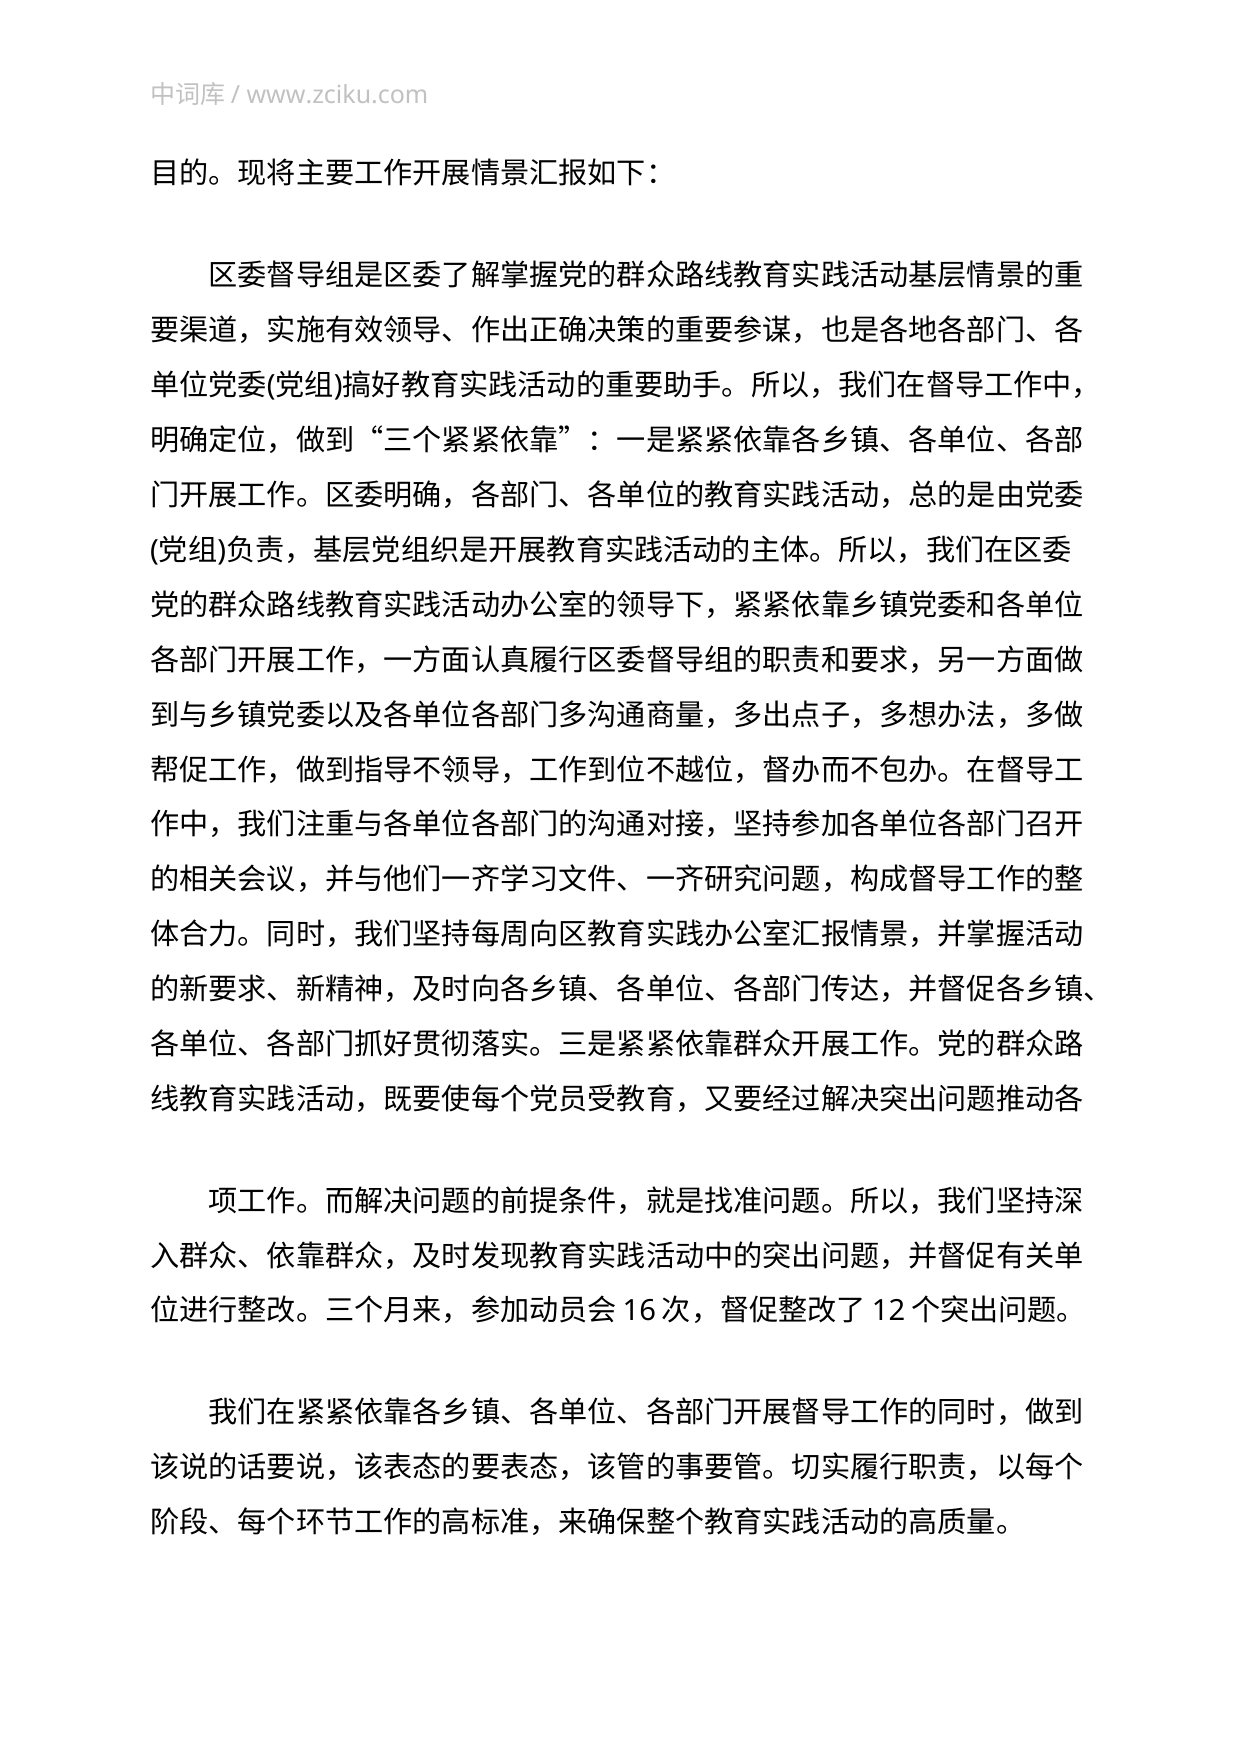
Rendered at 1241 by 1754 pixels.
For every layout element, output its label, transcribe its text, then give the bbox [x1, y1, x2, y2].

text 我们在紧紧依靠各乡镇、各单位、各部门开展督导工作的同时，做到该说的话要说，该表态的要表态，该管的事要管。切实履行职责，以每个阶段、每个环节工作的高标准，来确保整个教育实践活动的高质量。 [150, 1389, 1090, 1541]
text 项工作。而解决问题的前提条件，就是找准问题。所以，我们坚持深入群众、依靠群众，及时发现教育实践活动中的突出问题，并督促有关单位进行整改。三个月来，参加动员会16次，督促整改了12个突出问题。 [150, 1177, 1090, 1329]
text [150, 150, 1090, 192]
text 区委督导组是区委了解掌握党的群众路线教育实践活动基层情景的重要渠道，实施有效领导、作出正确决策的重要参谋，也是各地各部门、各单位党委(党组)搞好教育实践活动的重要助手。所以，我们在督导工作中，明确定位，做到“三个紧紧依靠”：一是紧紧依靠各乡镇、各单位、各部门开展工作。区委明确，各部门、各单位的教育实践活动，总的是由党委(党组)负责，基层党组织是开展教育实践活动的主体。所以，我们在区委党的群众路线教育实践活动办公室的领导下，紧紧依靠乡镇党委和各单位各部门开展工作，一方面认真履行区委督导组的职责和要求，另一方面做到与乡镇党委以及各单位各部门多沟通商量，多出点子，多想办法，多做帮促工作，做到指导不领导，工作到位不越位，督办而不包办。在督导工作中，我们注重与各单位各部门的沟通对接，坚持参加各单位各部门召开的相关会议，并与他们一齐学习文件、一齐研究问题，构成督导工作的整体合力。同时，我们坚持每周向区教育实践办公室汇报情景，并掌握活动的新要求、新精神，及时向各乡镇、各单位、各部门传达，并督促各乡镇、各单位、各部门抓好贯彻落实。三是紧紧依靠群众开展工作。党的群众路线教育实践活动，既要使每个党员受教育，又要经过解决突出问题推动各 [150, 252, 1090, 1118]
